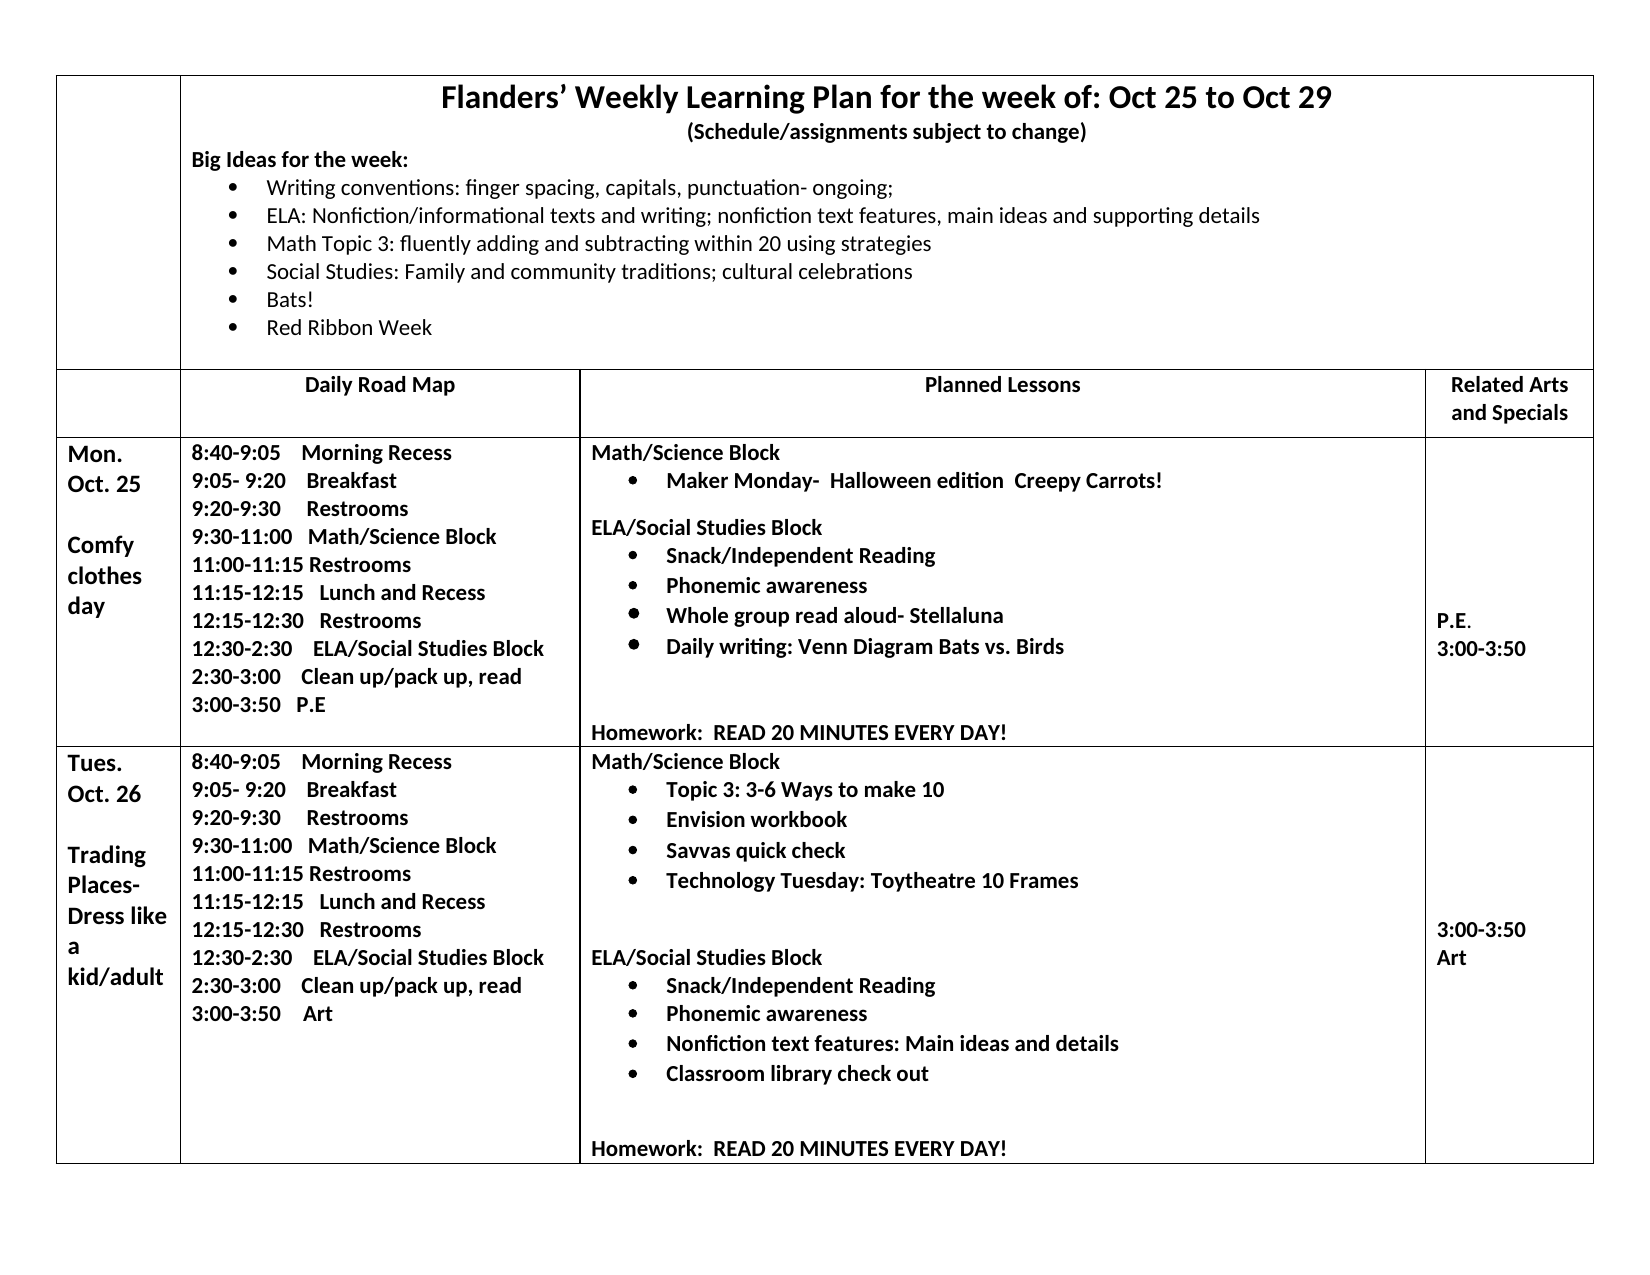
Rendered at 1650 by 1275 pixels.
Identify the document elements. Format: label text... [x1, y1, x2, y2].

table_cell Tues. Oct. 26 Trading Places- Dress like a kid/adult [57, 747, 180, 1162]
table_cell Planned Lessons [581, 370, 1425, 437]
table_header Flanders’ Weekly Learning Plan for the week of: Oct 25 to Oct 29 (Schedule/assignments subject to change) Big Ideas for the week: Writing conventions: finger spacing, capitals, punctuation- ongoing; ELA: Nonfiction/informational texts and writing; nonfiction text features, main ideas and supporting details Math Topic 3: fluently adding and subtracting within 20 using strategies Social Studies: Family and community traditions; cultural celebrations Bats! Red Ribbon Week [181, 76, 1593, 369]
table_cell 3:00-3:50 Art [1426, 747, 1593, 1162]
table_cell Daily Road Map [181, 370, 579, 437]
table_cell [57, 370, 180, 437]
table_cell Mon. Oct. 25 Comfy clothes day [57, 438, 180, 746]
table_cell Math/Science Block Maker Monday- Halloween edition Creepy Carrots! ELA/Social Studies Block Snack/Independent Reading Phonemic awareness Whole group read aloud- Stellaluna Daily writing: Venn Diagram Bats vs. Birds Homework: READ 20 MINUTES EVERY DAY! [581, 438, 1425, 746]
table_cell Math/Science Block Topic 3: 3-6 Ways to make 10 Envision workbook Savvas quick check Technology Tuesday: Toytheatre 10 Frames ELA/Social Studies Block Snack/Independent Reading Phonemic awareness Nonfiction text features: Main ideas and details Classroom library check out Homework: READ 20 MINUTES EVERY DAY! [581, 747, 1425, 1162]
table_cell 8:40-9:05 Morning Recess 9:05- 9:20 Breakfast 9:20-9:30 Restrooms 9:30-11:00 Math/Science Block 11:00-11:15 Restrooms 11:15-12:15 Lunch and Recess 12:15-12:30 Restrooms 12:30-2:30 ELA/Social Studies Block 2:30-3:00 Clean up/pack up, read 3:00-3:50 P.E [181, 438, 579, 746]
table_cell Related Arts and Specials [1426, 370, 1593, 437]
table_cell P.E. 3:00-3:50 [1426, 438, 1593, 746]
table_header [57, 76, 180, 369]
table_cell 8:40-9:05 Morning Recess 9:05- 9:20 Breakfast 9:20-9:30 Restrooms 9:30-11:00 Math/Science Block 11:00-11:15 Restrooms 11:15-12:15 Lunch and Recess 12:15-12:30 Restrooms 12:30-2:30 ELA/Social Studies Block 2:30-3:00 Clean up/pack up, read 3:00-3:50 Art [181, 747, 579, 1162]
